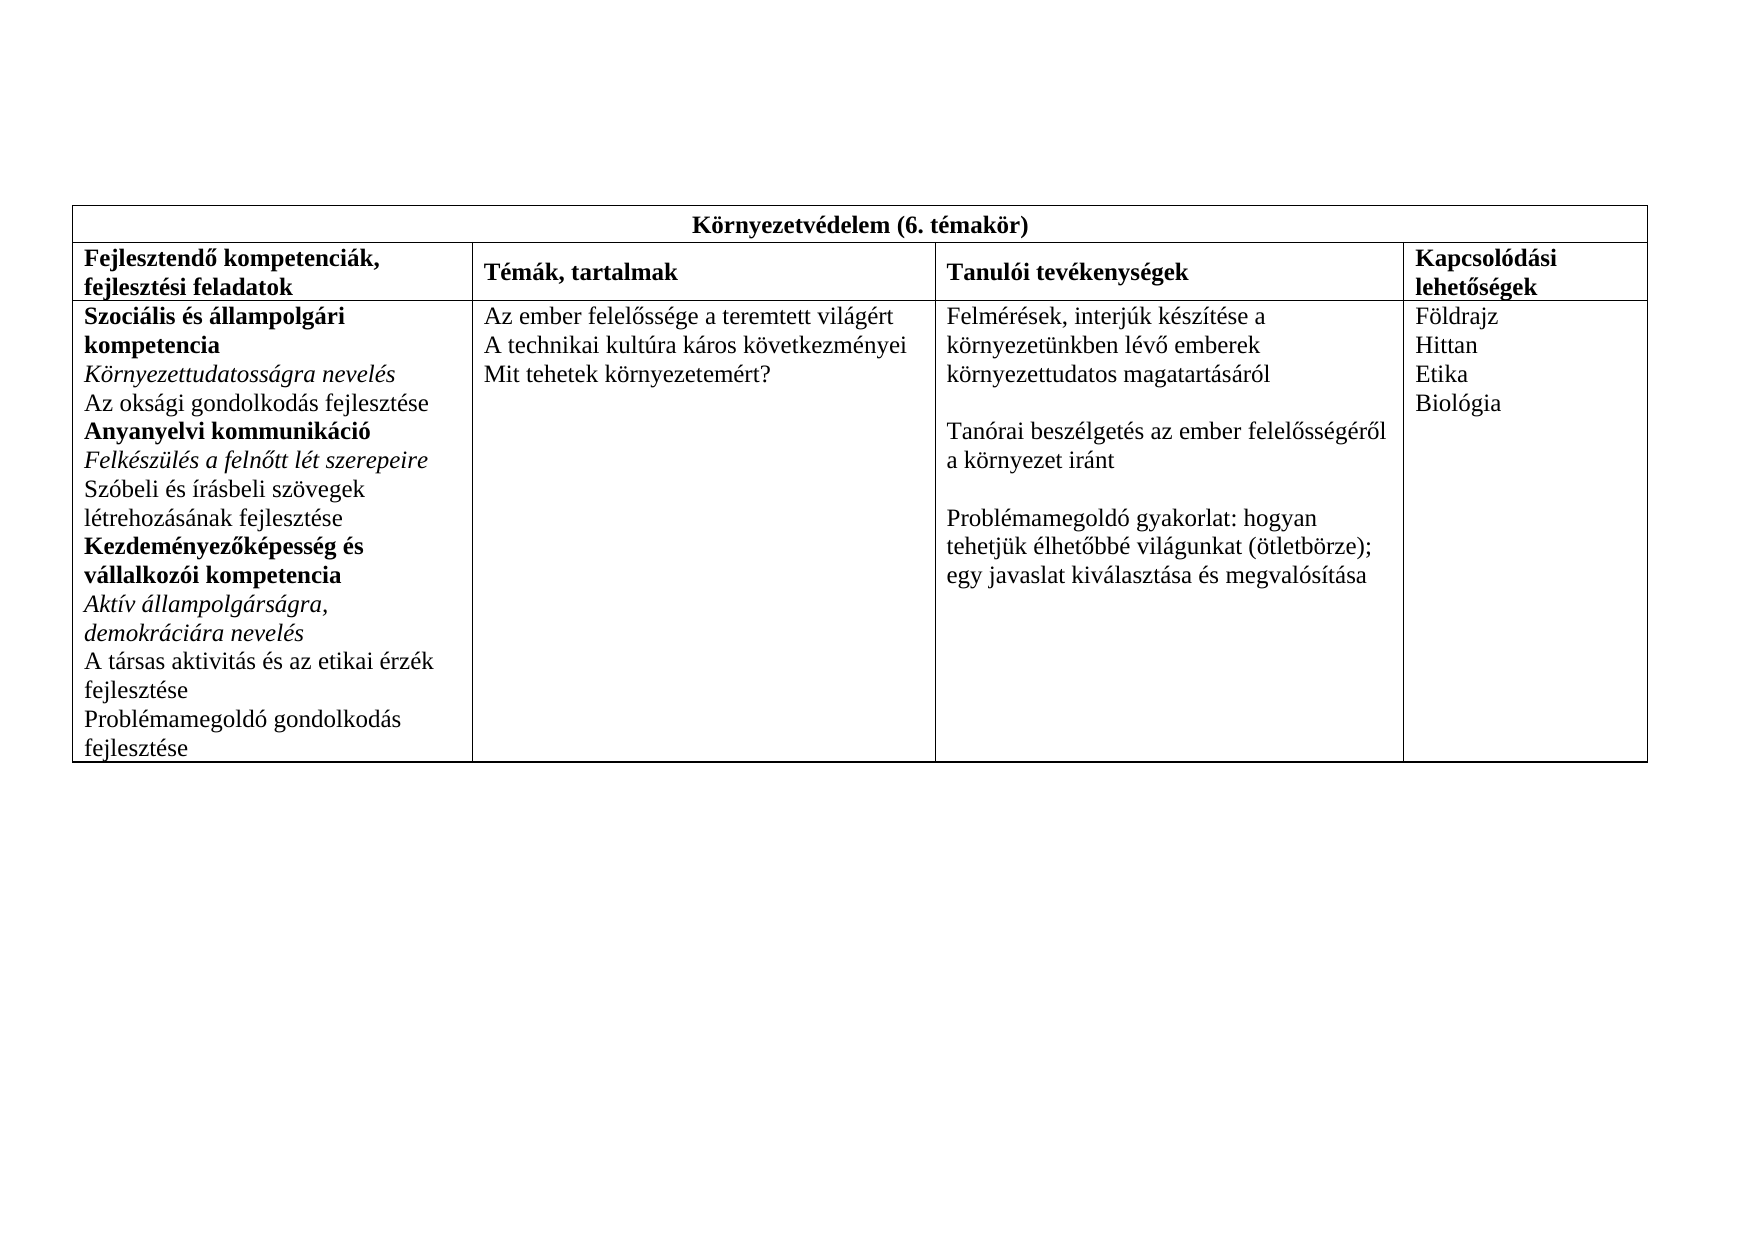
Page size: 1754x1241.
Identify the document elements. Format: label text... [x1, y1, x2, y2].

table_cell Tanulói tevékenységek [936, 243, 1403, 300]
table_cell Témák, tartalmak [473, 243, 935, 300]
table_header Környezetvédelem (6. témakör) [73, 206, 1647, 242]
table_cell Földrajz Hittan Etika Biológia [1404, 301, 1647, 761]
table_cell Fejlesztendő kompetenciák, fejlesztési feladatok [73, 243, 472, 300]
table_cell Szociális és állampolgári kompetencia Környezettudatosságra nevelés Az oksági gondolkodás fejlesztése Anyanyelvi kommunikáció Felkészülés a felnőtt lét szerepeire Szóbeli és írásbeli szövegek létrehozásának fejlesztése Kezdeményezőképesség és vállalkozói kompetencia Aktív állampolgárságra, demokráciára nevelés A társas aktivitás és az etikai érzék fejlesztése Problémamegoldó gondolkodás fejlesztése [73, 301, 472, 761]
table_cell Az ember felelőssége a teremtett világért A technikai kultúra káros következményei Mit tehetek környezetemért? [473, 301, 935, 761]
table_cell Felmérések, interjúk készítése a környezetünkben lévő emberek környezettudatos magatartásáról Tanórai beszélgetés az ember felelősségéről a környezet iránt Problémamegoldó gyakorlat: hogyan tehetjük élhetőbbé világunkat (ötletbörze); egy javaslat kiválasztása és megvalósítása [936, 301, 1403, 761]
table_cell Kapcsolódási lehetőségek [1404, 243, 1647, 300]
